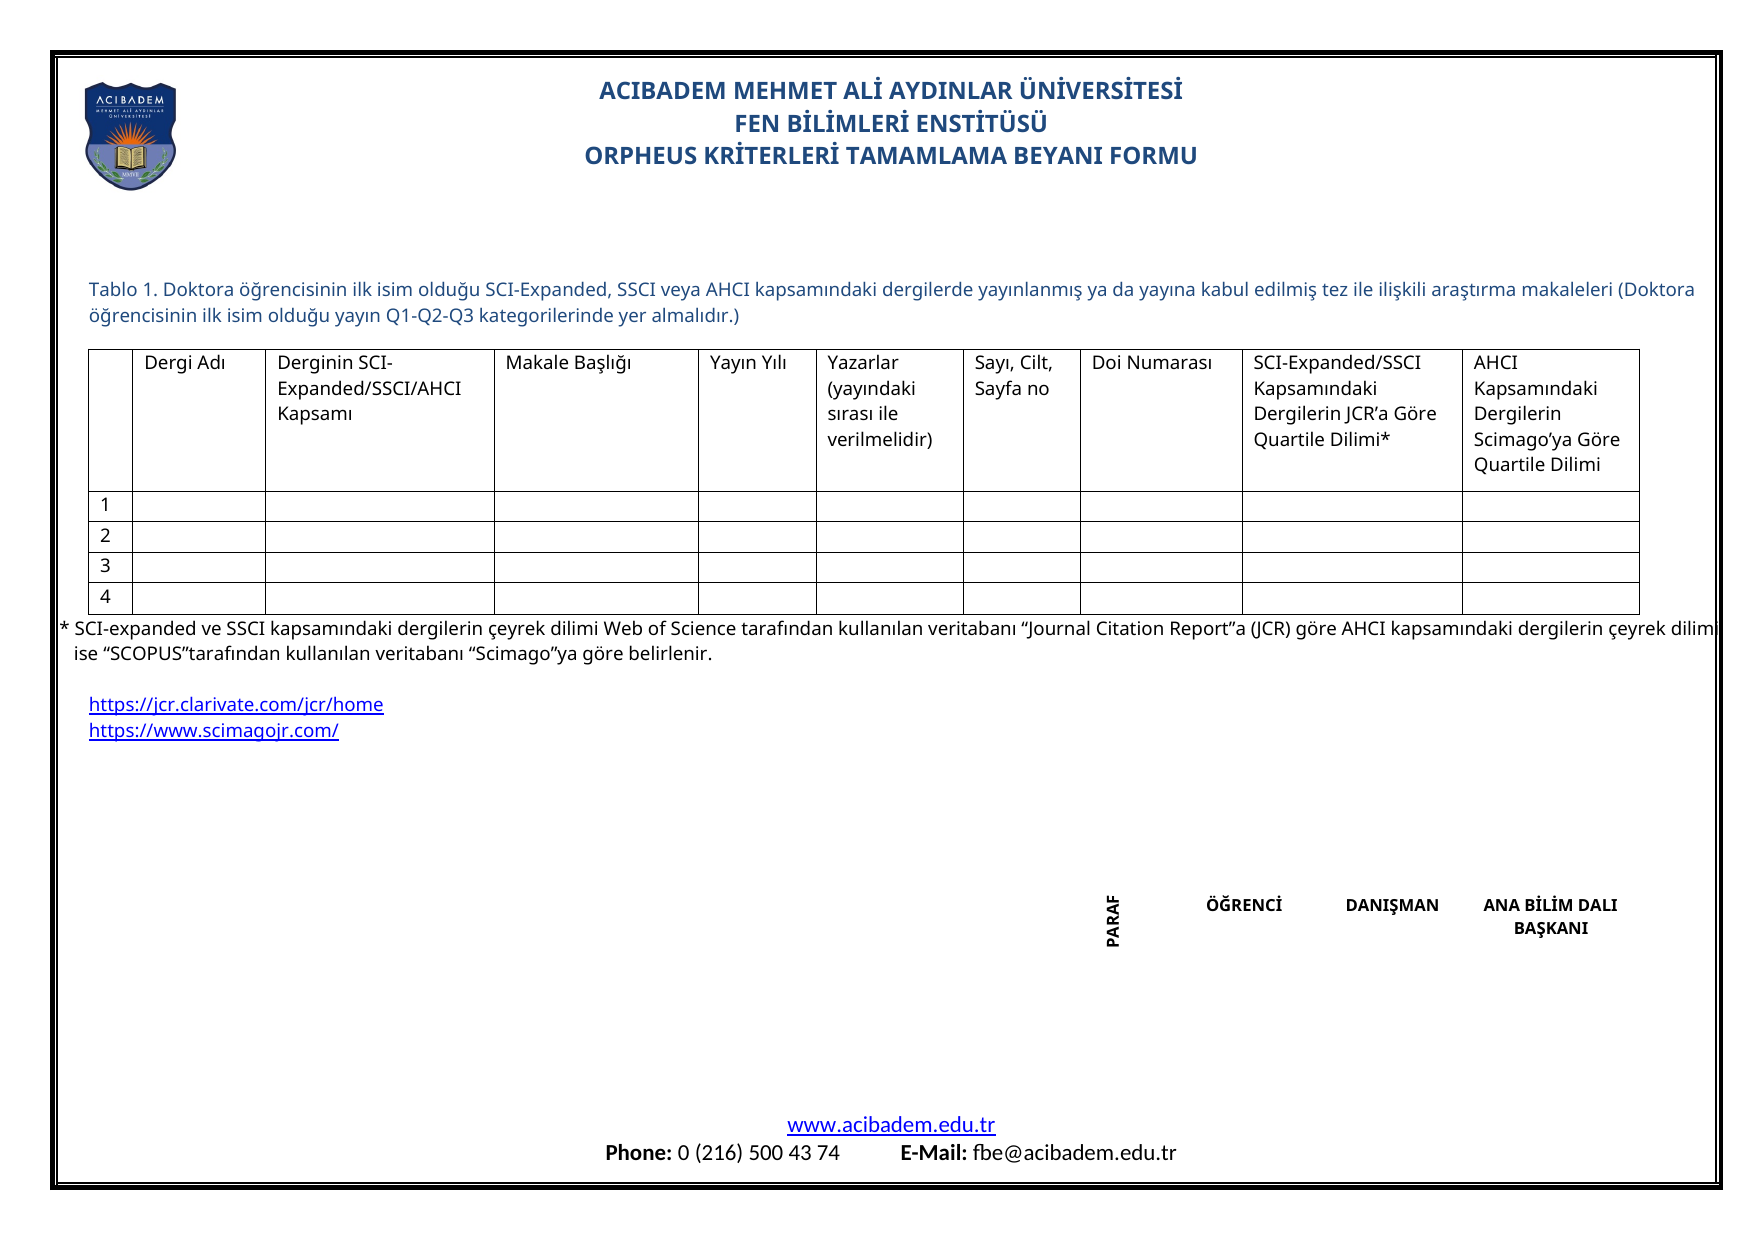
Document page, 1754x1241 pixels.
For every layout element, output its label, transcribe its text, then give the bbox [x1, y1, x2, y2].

table_cell [133, 583, 265, 614]
table_cell [1081, 553, 1242, 582]
table_cell [817, 492, 963, 521]
table_header Makale Başlığı [495, 350, 698, 491]
text ise “SCOPUS”tarafından kullanılan veritabanı “Scimago”ya göre belirlenir. [59, 641, 1715, 666]
table_header Derginin SCI-Expanded/SSCI/AHCI Kapsamı [266, 350, 494, 491]
table_cell [1243, 522, 1462, 552]
table_cell [699, 492, 816, 521]
table_cell [1081, 583, 1242, 614]
table_cell [133, 492, 265, 521]
table_cell [817, 522, 963, 552]
table_header ÖĞRENCİ [1175, 849, 1312, 995]
table_header DANIŞMAN [1313, 849, 1472, 995]
table_header Doi Numarası [1081, 350, 1242, 491]
table_cell [699, 522, 816, 552]
table_header PARAF [1090, 849, 1175, 995]
table_cell [817, 553, 963, 582]
table_cell [964, 492, 1080, 521]
table_cell [1463, 553, 1639, 582]
table_cell [1463, 492, 1639, 521]
table_header [89, 350, 132, 491]
table_cell [495, 522, 698, 552]
table_cell [699, 553, 816, 582]
table_cell 2 [89, 522, 132, 552]
text https://www.scimagojr.com/ [89, 717, 1715, 743]
table_cell [495, 553, 698, 582]
table_header Yazarlar (yayındaki sırası ile verilmelidir) [817, 350, 963, 491]
table_cell [1243, 492, 1462, 521]
table_cell [817, 583, 963, 614]
table_cell [1081, 492, 1242, 521]
table_cell [266, 492, 494, 521]
table_cell [266, 522, 494, 552]
table_cell [1463, 522, 1639, 552]
table_cell [699, 583, 816, 614]
table_header Yayın Yılı [699, 350, 816, 491]
table_cell [1243, 583, 1462, 614]
text Tablo 1. Doktora öğrencisinin ilk isim olduğu SCI-Expanded, SSCI veya AHCI kapsamındaki dergilerde yayınlanmış ya da yayına kabul edilmiş tez ile ilişkili araştırma makaleleri (Doktora öğrencisinin ilk isim olduğu yayın Q1-Q2-Q3 kategorilerinde yer almalıdır.) [89, 277, 1715, 328]
table_cell [495, 583, 698, 614]
table_header AHCI Kapsamındaki Dergilerin Scimago’ya Göre Quartile Dilimi [1463, 350, 1639, 491]
table_cell [964, 553, 1080, 582]
table_cell [1463, 583, 1639, 614]
table_header SCI-Expanded/SSCI Kapsamındaki Dergilerin JCR’a Göre Quartile Dilimi* [1243, 350, 1462, 491]
text https://jcr.clarivate.com/jcr/home [89, 692, 1715, 717]
table_cell [964, 522, 1080, 552]
table_cell [133, 522, 265, 552]
table_cell [266, 553, 494, 582]
table_cell 4 [89, 583, 132, 614]
table_cell [266, 583, 494, 614]
table_header ANA BİLİM DALI BAŞKANI [1472, 849, 1654, 995]
table_cell [1243, 553, 1462, 582]
table_header Dergi Adı [133, 350, 265, 491]
table_cell [964, 583, 1080, 614]
table_cell [495, 492, 698, 521]
text * SCI-expanded ve SSCI kapsamındaki dergilerin çeyrek dilimi Web of Science tarafından kullanılan veritabanı “Journal Citation Report”a (JCR) göre AHCI kapsamındaki dergilerin çeyrek dilimi [59, 615, 1715, 641]
picture [71, 75, 189, 197]
table_cell [133, 553, 265, 582]
table_cell 3 [89, 553, 132, 582]
table_cell 1 [89, 492, 132, 521]
table_cell [1081, 522, 1242, 552]
table_header Sayı, Cilt, Sayfa no [964, 350, 1080, 491]
